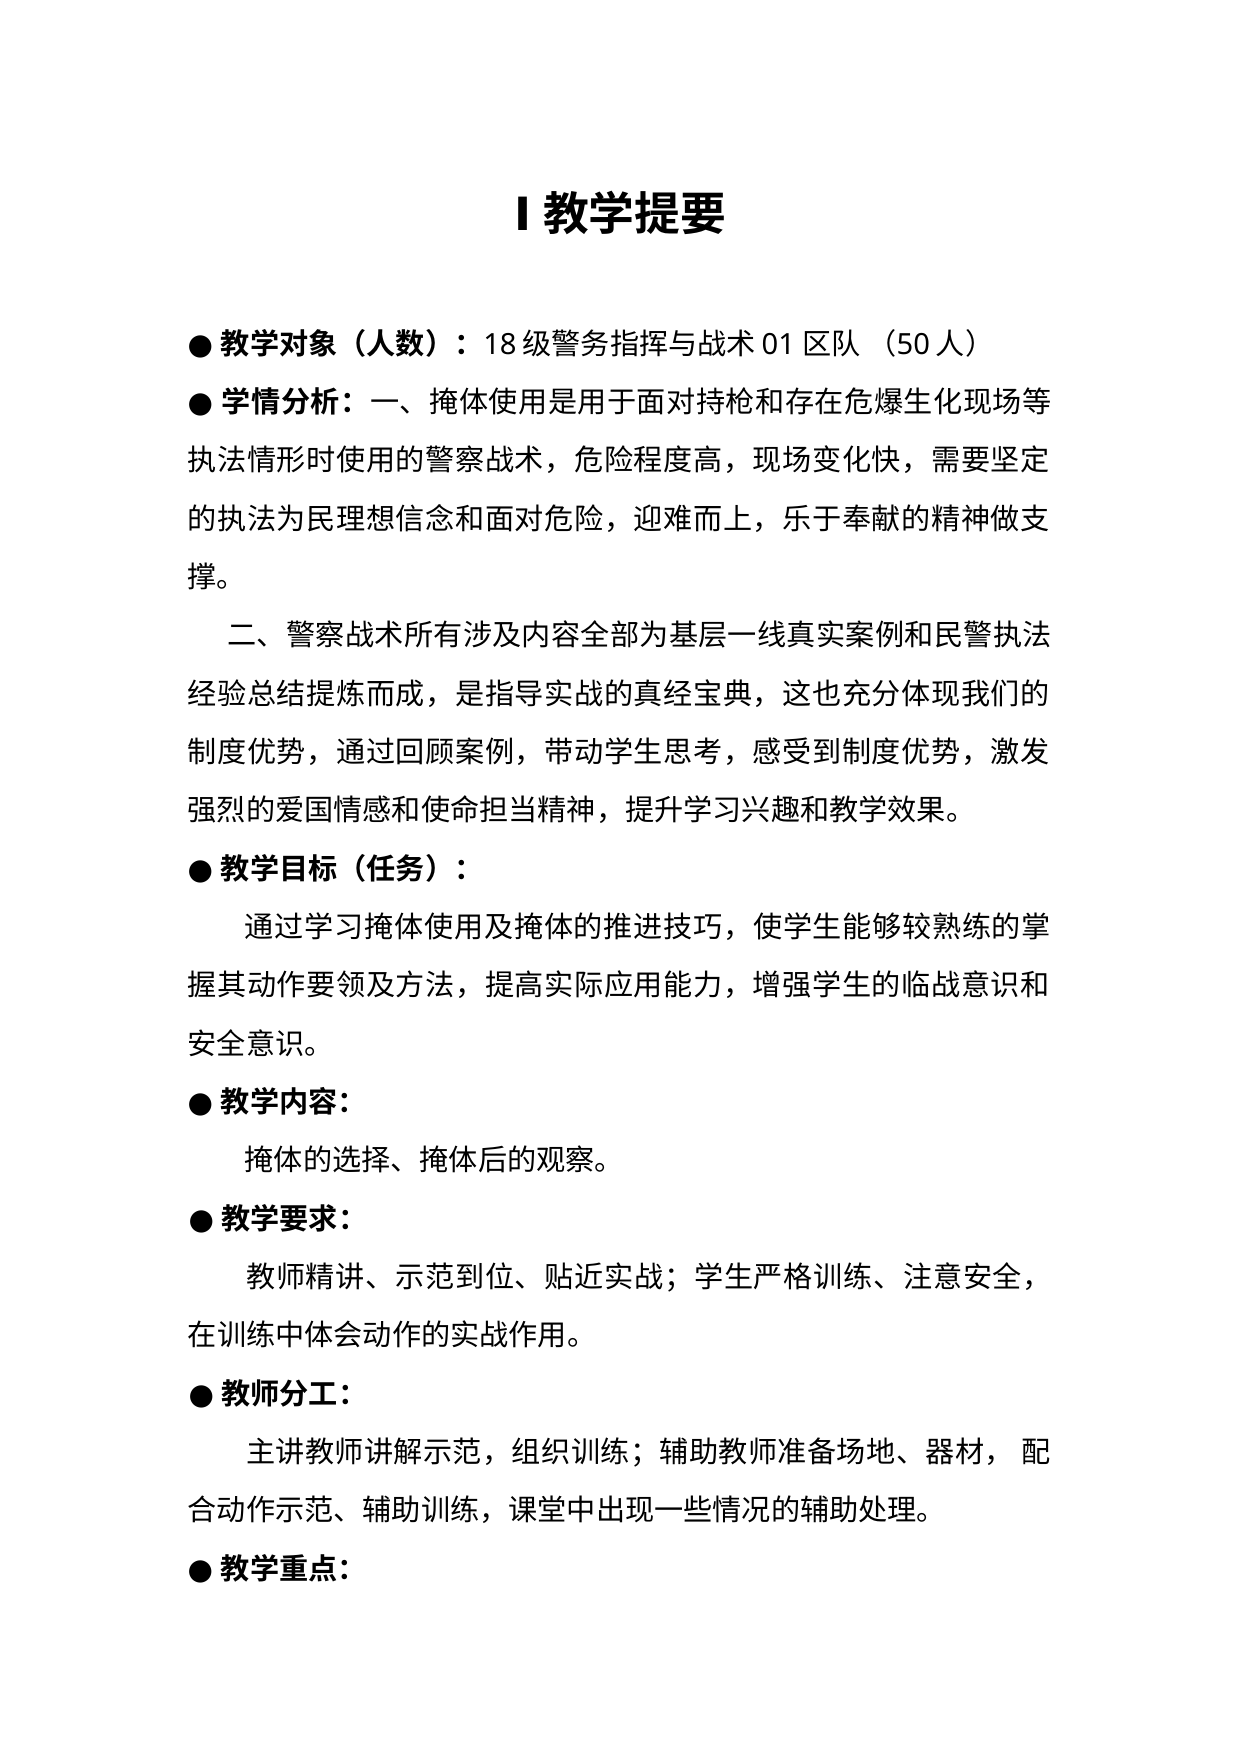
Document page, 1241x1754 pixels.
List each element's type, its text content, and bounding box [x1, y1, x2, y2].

text Ⅰ 教学提要 [187, 162, 1053, 259]
text ● 教学要求： [188, 1182, 1053, 1241]
text 教师精讲、示范到位、贴近实战；学生严格训练、注意安全， 在训练中体会动作的实战作用。 [188, 1241, 1053, 1357]
text 通过学习掩体使用及掩体的推进技巧，使学生能够较熟练的掌握其动作要领及方法，提高实际应用能力，增强学生的临战意识和安全意识。 [187, 891, 1053, 1066]
text ● 教学目标（任务）： [187, 832, 1053, 891]
text ● 教学内容： [187, 1066, 1053, 1124]
text 二、警察战术所有涉及内容全部为基层一线真实案例和民警执法经验总结提炼而成，是指导实战的真经宝典，这也充分体现我们的制度优势，通过回顾案例，带动学生思考，感受到制度优势，激发强烈的爱国情感和使命担当精神，提升学习兴趣和教学效果。 [187, 599, 1053, 832]
text 掩体的选择、掩体后的观察。 [187, 1124, 1053, 1182]
text ● 教师分工： [188, 1357, 1053, 1416]
text ● 学情分析：一、掩体使用是用于面对持枪和存在危爆生化现场等执法情形时使用的警察战术，危险程度高，现场变化快，需要坚定的执法为民理想信念和面对危险，迎难而上，乐于奉献的精神做支撑。 [187, 366, 1053, 599]
text ● 教学重点： [187, 1532, 1053, 1591]
text 主讲教师讲解示范，组织训练；辅助教师准备场地、器材， 配合动作示范、辅助训练，课堂中出现一些情况的辅助处理。 [187, 1416, 1053, 1532]
text ● 教学对象（人数）：18级警务指挥与战术01 区队 （50人） [187, 307, 1053, 366]
